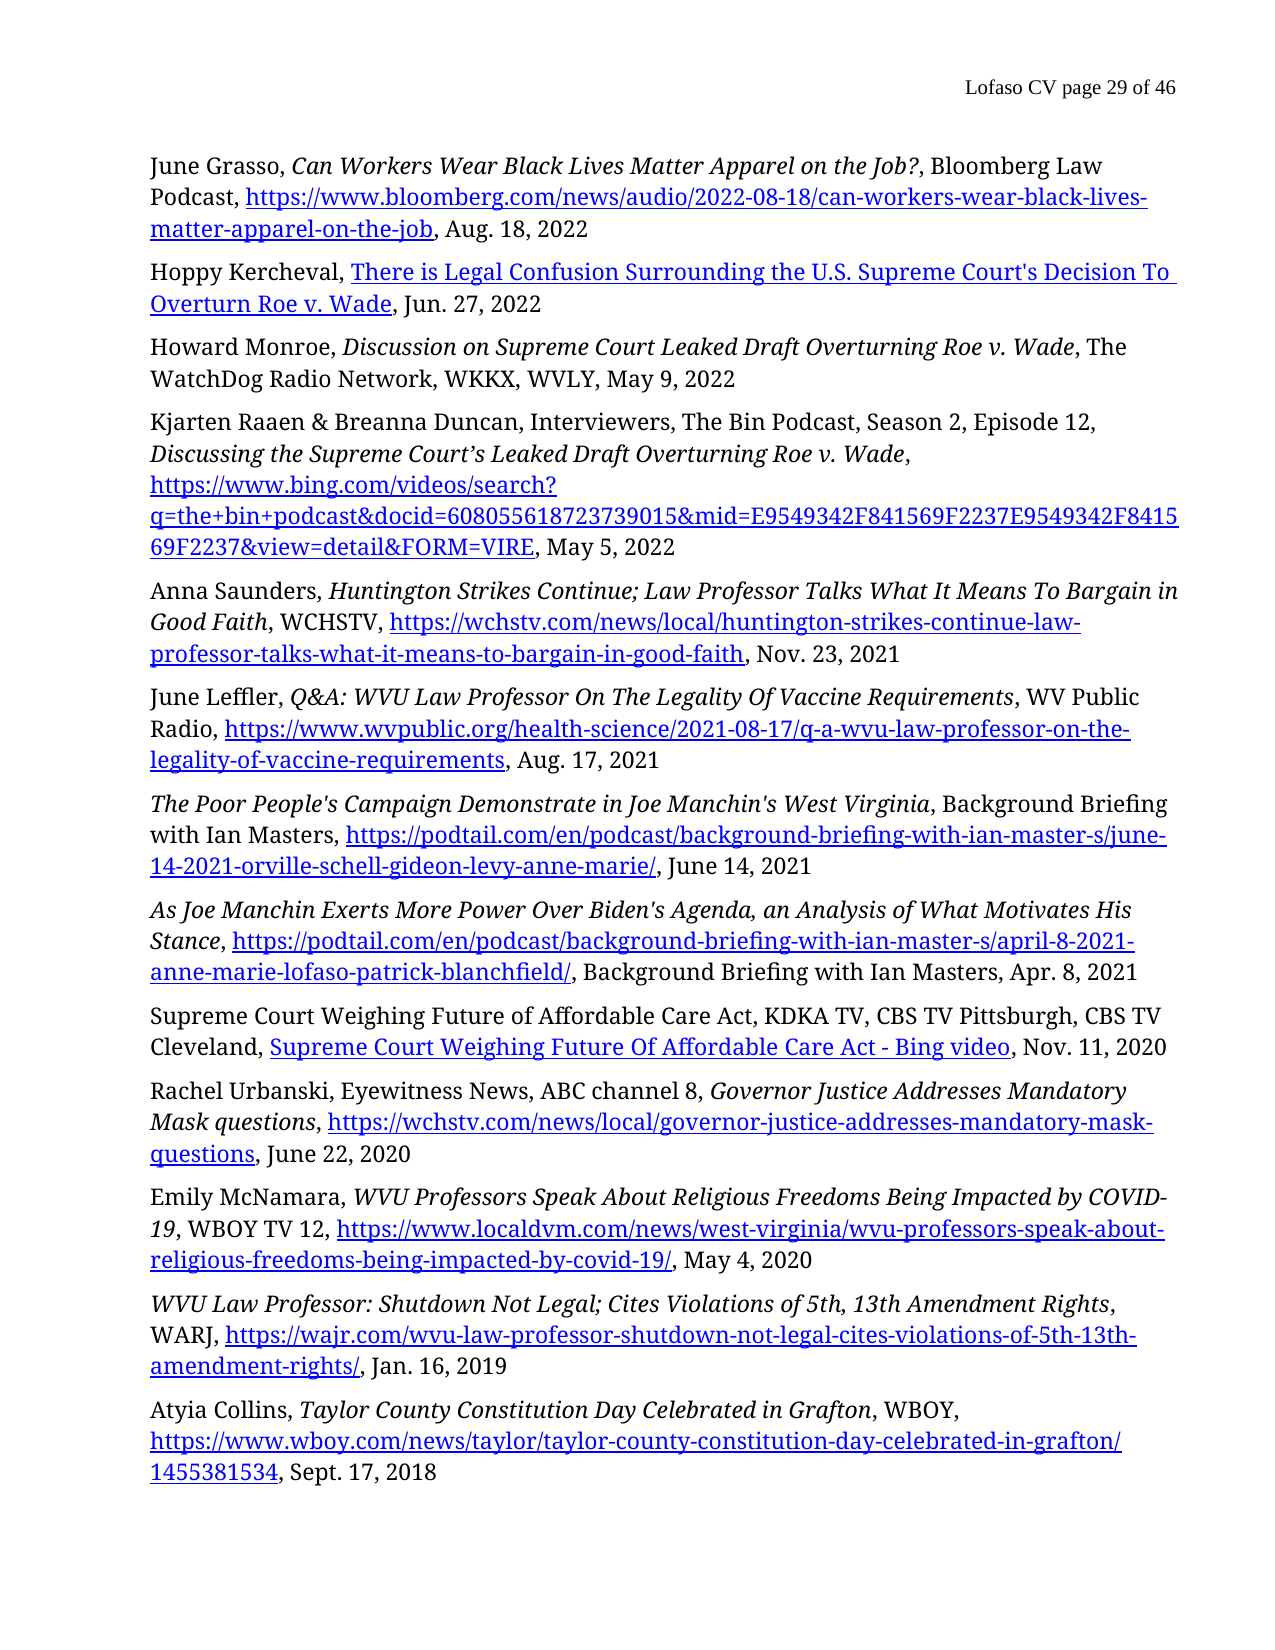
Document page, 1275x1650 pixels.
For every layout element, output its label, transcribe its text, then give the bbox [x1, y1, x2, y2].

text Anna Saunders, Huntington Strikes Continue; Law Professor Talks What It Means To Bargain in Good Faith, WCHSTV, https://wchstv.com/news/local/huntington-strikes-continue-law-professor-talks-what-it-means-to-bargain-in-good-faith, Nov. 23, 2021 [150, 575, 1181, 669]
text Kjarten Raaen & Breanna Duncan, Interviewers, The Bin Podcast, Season 2, Episode 12, Discussing the Supreme Court’s Leaked Draft Overturning Roe v. Wade, https://www.bing.com/videos/search?q=the+bin+podcast&docid=608055618723739015&mid=E9549342F841569F2237E9549342F841569F2237&view=detail&FORM=VIRE, May 5, 2022 [150, 406, 1181, 562]
text The Poor People's Campaign Demonstrate in Joe Manchin's West Virginia, Background Briefing with Ian Masters, https://podtail.com/en/podcast/background-briefing-with-ian-master-s/june-14-2021-orville-schell-gideon-levy-anne-marie/, June 14, 2021 [150, 787, 1181, 881]
text Supreme Court Weighing Future of Affordable Care Act, KDKA TV, CBS TV Pittsburgh, CBS TV Cleveland, Supreme Court Weighing Future Of Affordable Care Act - Bing video, Nov. 11, 2020 [150, 1000, 1181, 1062]
text Howard Monroe, Discussion on Supreme Court Leaked Draft Overturning Roe v. Wade, The WatchDog Radio Network, WKKX, WVLY, May 9, 2022 [150, 331, 1181, 394]
text June Grasso, Can Workers Wear Black Lives Matter Apparel on the Job?, Bloomberg Law Podcast, https://www.bloomberg.com/news/audio/2022-08-18/can-workers-wear-black-lives-matter-apparel-on-the-job, Aug. 18, 2022 [150, 150, 1181, 244]
text Rachel Urbanski, Eyewitness News, ABC channel 8, Governor Justice Addresses Mandatory Mask questions, https://wchstv.com/news/local/governor-justice-addresses-mandatory-mask-questions, June 22, 2020 [150, 1075, 1181, 1169]
text Hoppy Kercheval, There is Legal Confusion Surrounding the U.S. Supreme Court's Decision To Overturn Roe v. Wade, Jun. 27, 2022 [150, 256, 1181, 319]
text As Joe Manchin Exerts More Power Over Biden's Agenda, an Analysis of What Motivates His Stance, https://podtail.com/en/podcast/background-briefing-with-ian-master-s/april-8-2021-anne-marie-lofaso-patrick-blanchfield/, Background Briefing with Ian Masters, Apr. 8, 2021 [150, 894, 1181, 987]
text June Leffler, Q&A: WVU Law Professor On The Legality Of Vaccine Requirements, WV Public Radio, https://www.wvpublic.org/health-science/2021-08-17/q-a-wvu-law-professor-on-the-legality-of-vaccine-requirements, Aug. 17, 2021 [150, 681, 1181, 775]
text Emily McNamara, WVU Professors Speak About Religious Freedoms Being Impacted by COVID-19, WBOY TV 12, https://www.localdvm.com/news/west-virginia/wvu-professors-speak-about-religious-freedoms-being-impacted-by-covid-19/, May 4, 2020 [150, 1181, 1181, 1275]
text Atyia Collins, Taylor County Constitution Day Celebrated in Grafton, WBOY, https://www.wboy.com/news/taylor/taylor-county-constitution-day-celebrated-in-grafton/1455381534, Sept. 17, 2018 [150, 1394, 1181, 1487]
text WVU Law Professor: Shutdown Not Legal; Cites Violations of 5th, 13th Amendment Rights, WARJ, https://wajr.com/wvu-law-professor-shutdown-not-legal-cites-violations-of-5th-13th-amendment-rights/, Jan. 16, 2019 [150, 1287, 1181, 1381]
